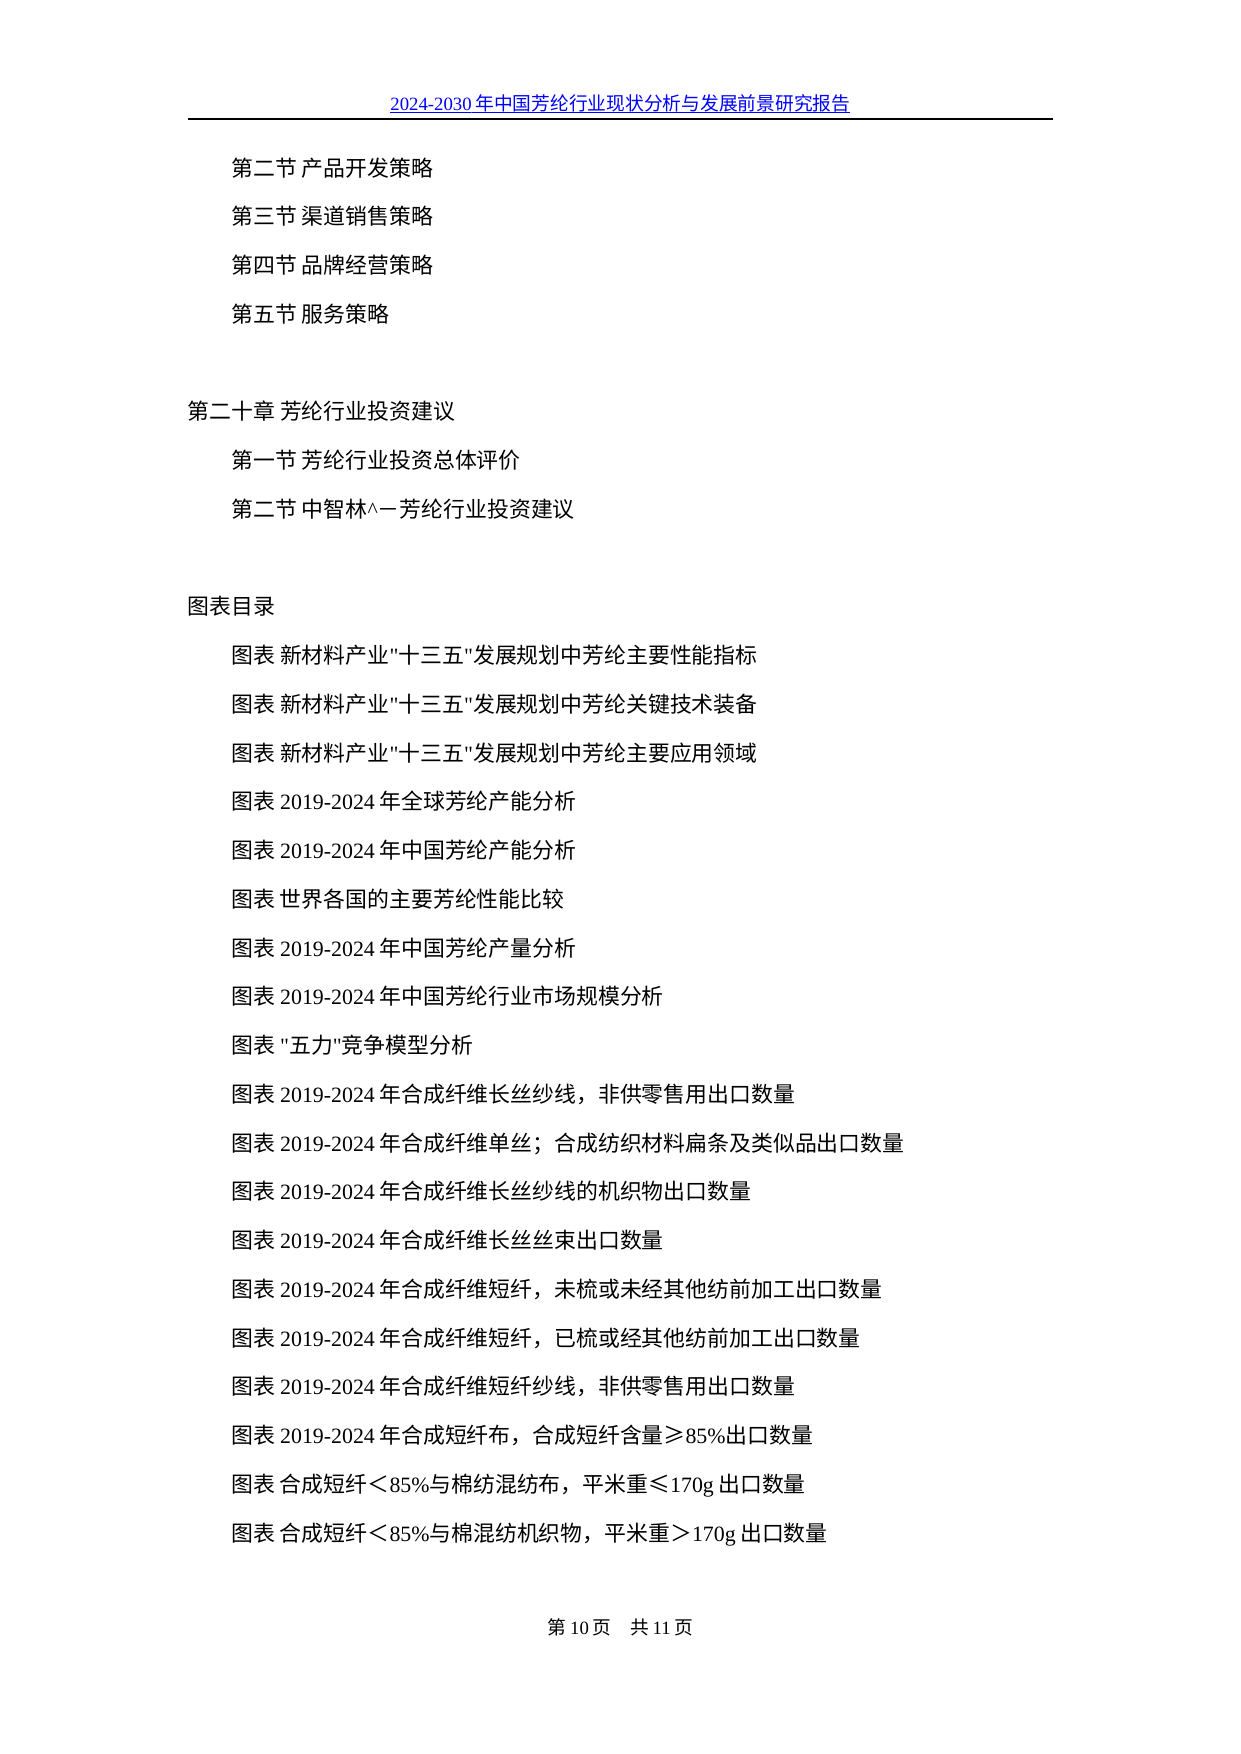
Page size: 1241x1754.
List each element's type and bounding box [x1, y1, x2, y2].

text [187, 150, 1053, 1548]
